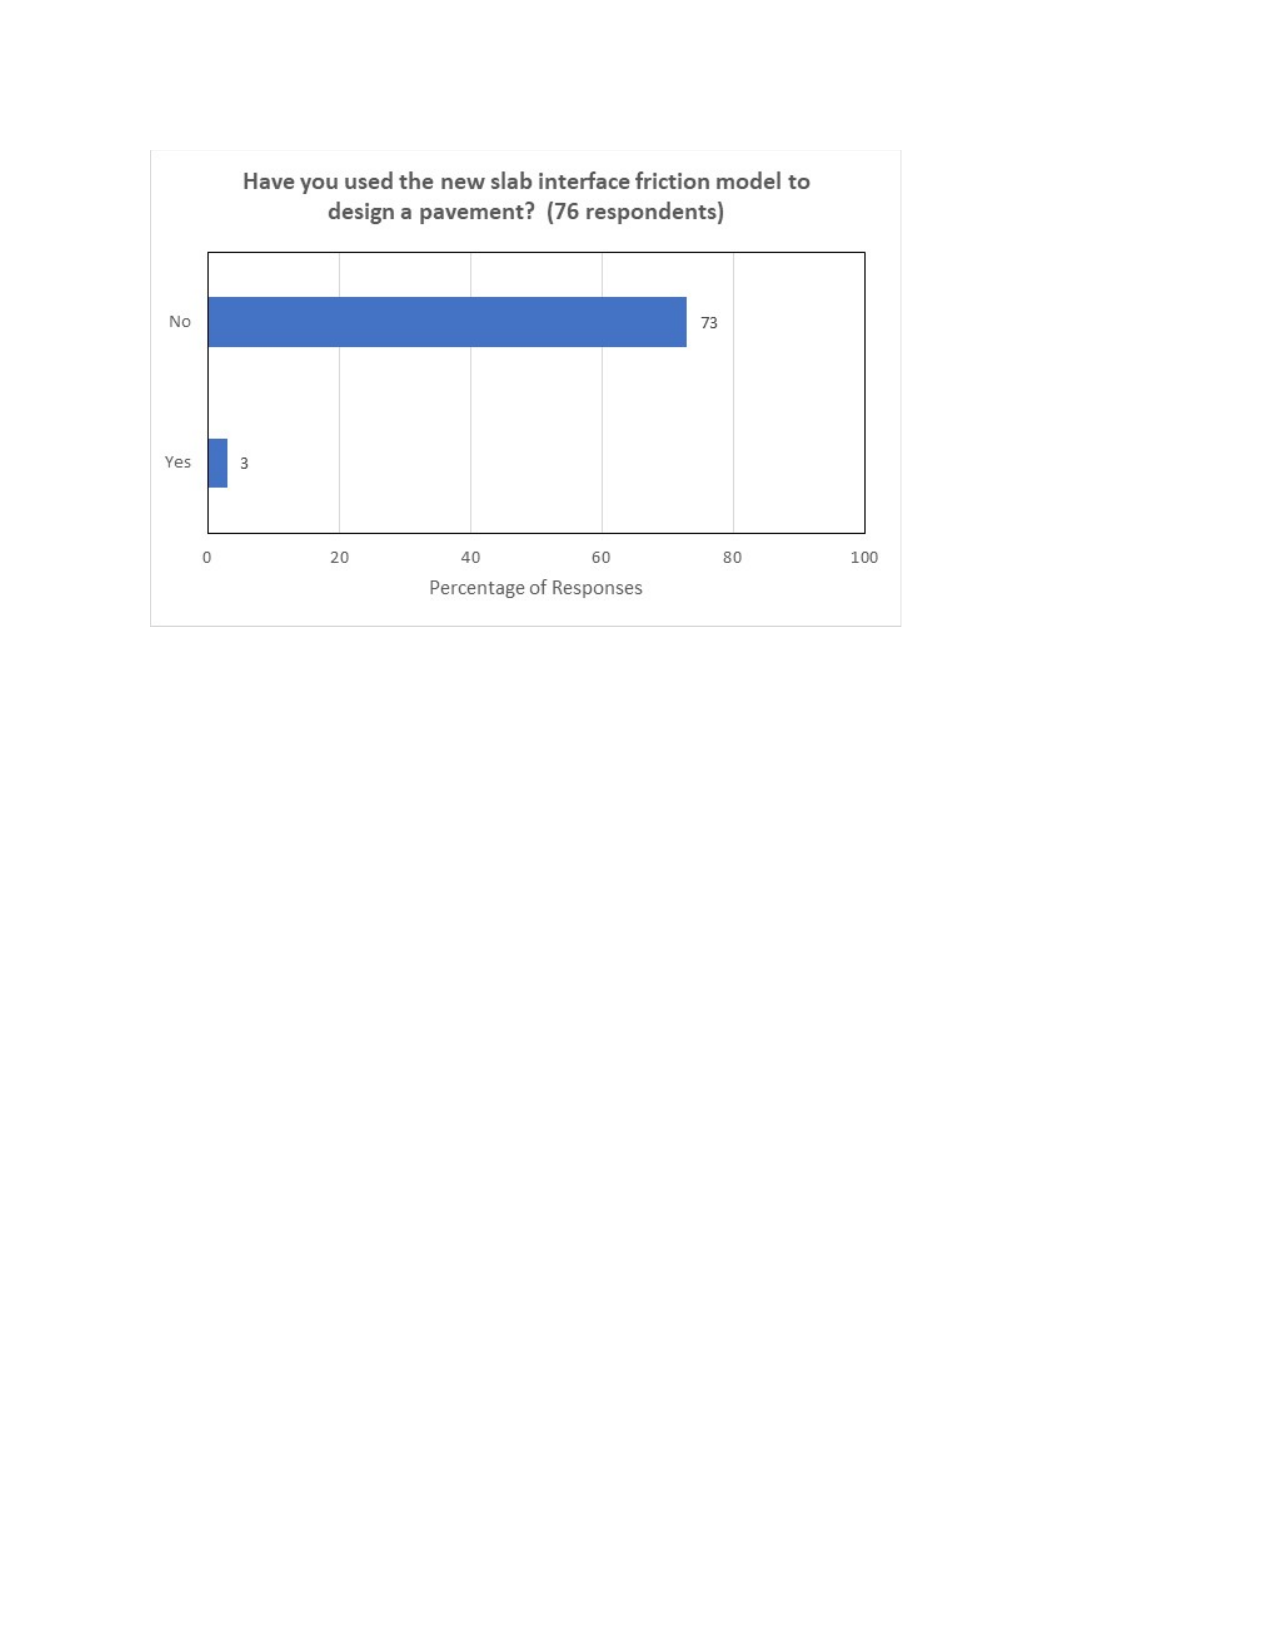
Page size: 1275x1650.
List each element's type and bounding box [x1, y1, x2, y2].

picture [150, 150, 902, 627]
